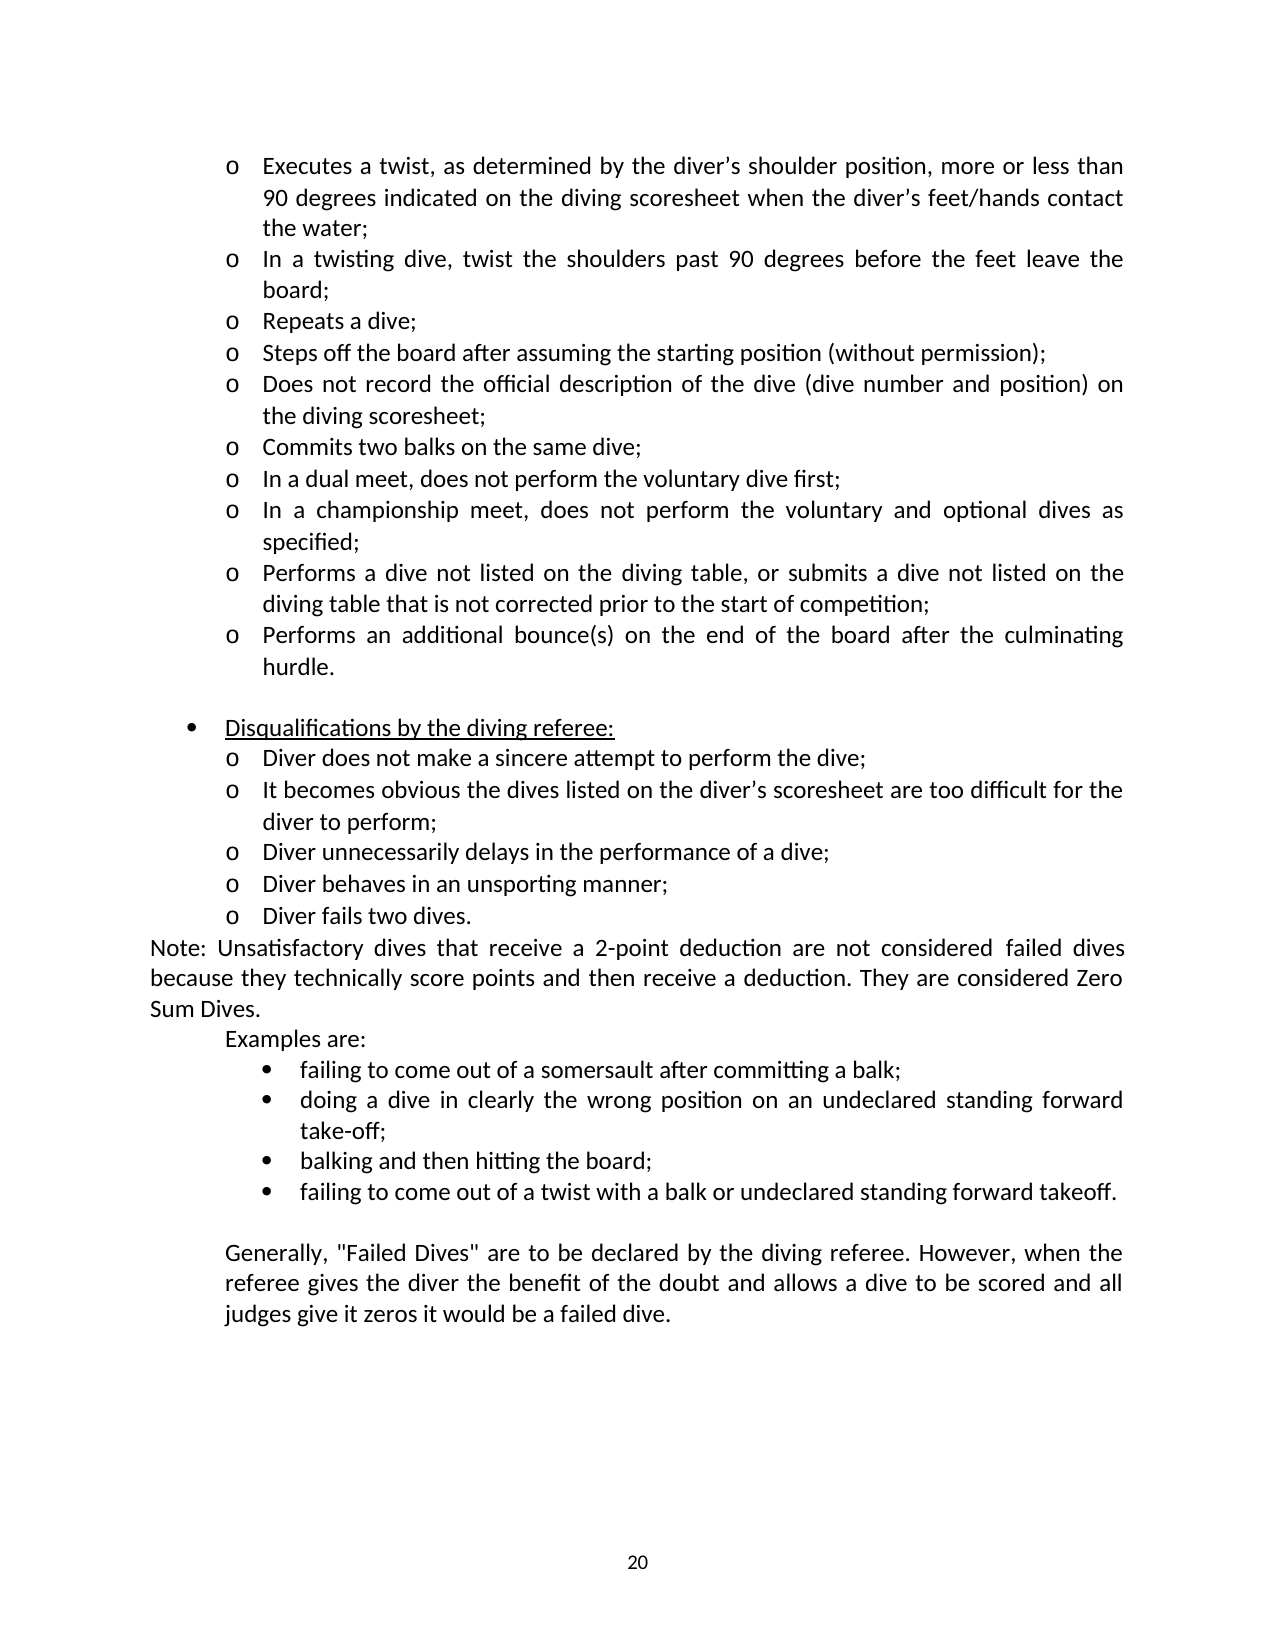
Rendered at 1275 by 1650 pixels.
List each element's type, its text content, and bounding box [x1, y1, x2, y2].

list Diver does not make a sincere attempt to perform the dive; [225, 742, 1125, 774]
text Generally, "Failed Dives" are to be declared by the diving referee. However, when the referee gives the diver the benefit of the doubt and allows a dive to be scored and all judges give it zeros it would be a failed dive. [225, 1237, 1125, 1328]
list doing a dive in clearly the wrong position on an undeclared standing forward take-off; [262, 1084, 1125, 1145]
text Examples are: [225, 1023, 1125, 1054]
text Note: Unsatisfactory dives that receive a 2-point deduction are not considered failed dives because they technically score points and then receive a deduction. They are considered Zero Sum Dives. [150, 932, 1125, 1023]
list balking and then hitting the board; [262, 1145, 1125, 1176]
list Disqualifications by the diving referee: [187, 712, 1125, 742]
list In a twisting dive, twist the shoulders past 90 degrees before the feet leave the board; [225, 243, 1125, 305]
list failing to come out of a somersault after committing a balk; [262, 1054, 1125, 1084]
list Diver unnecessarily delays in the performance of a dive; [225, 836, 1125, 868]
list Diver fails two dives. [225, 900, 1125, 932]
list Does not record the official description of the dive (dive number and position) on the diving scoresheet; [225, 369, 1125, 431]
list failing to come out of a twist with a balk or undeclared standing forward takeoff. [262, 1176, 1125, 1206]
list Executes a twist, as determined by the diver’s shoulder position, more or less than 90 degrees indicated on the diving scoresheet when the diver’s feet/hands contact the water; [225, 150, 1125, 243]
list Commits two balks on the same dive; [225, 431, 1125, 463]
list Performs a dive not listed on the diving table, or submits a dive not listed on the diving table that is not corrected prior to the start of competition; [225, 557, 1125, 619]
list It becomes obvious the dives listed on the diver’s scoresheet are too difficult for the diver to perform; [225, 774, 1125, 836]
list In a championship meet, does not perform the voluntary and optional dives as specified; [225, 494, 1125, 557]
list In a dual meet, does not perform the voluntary dive first; [225, 463, 1125, 494]
list Steps off the board after assuming the starting position (without permission); [225, 337, 1125, 369]
list Performs an additional bounce(s) on the end of the board after the culminating hurdle. [225, 619, 1125, 681]
list Diver behaves in an unsporting manner; [225, 868, 1125, 900]
list Repeats a dive; [225, 305, 1125, 337]
